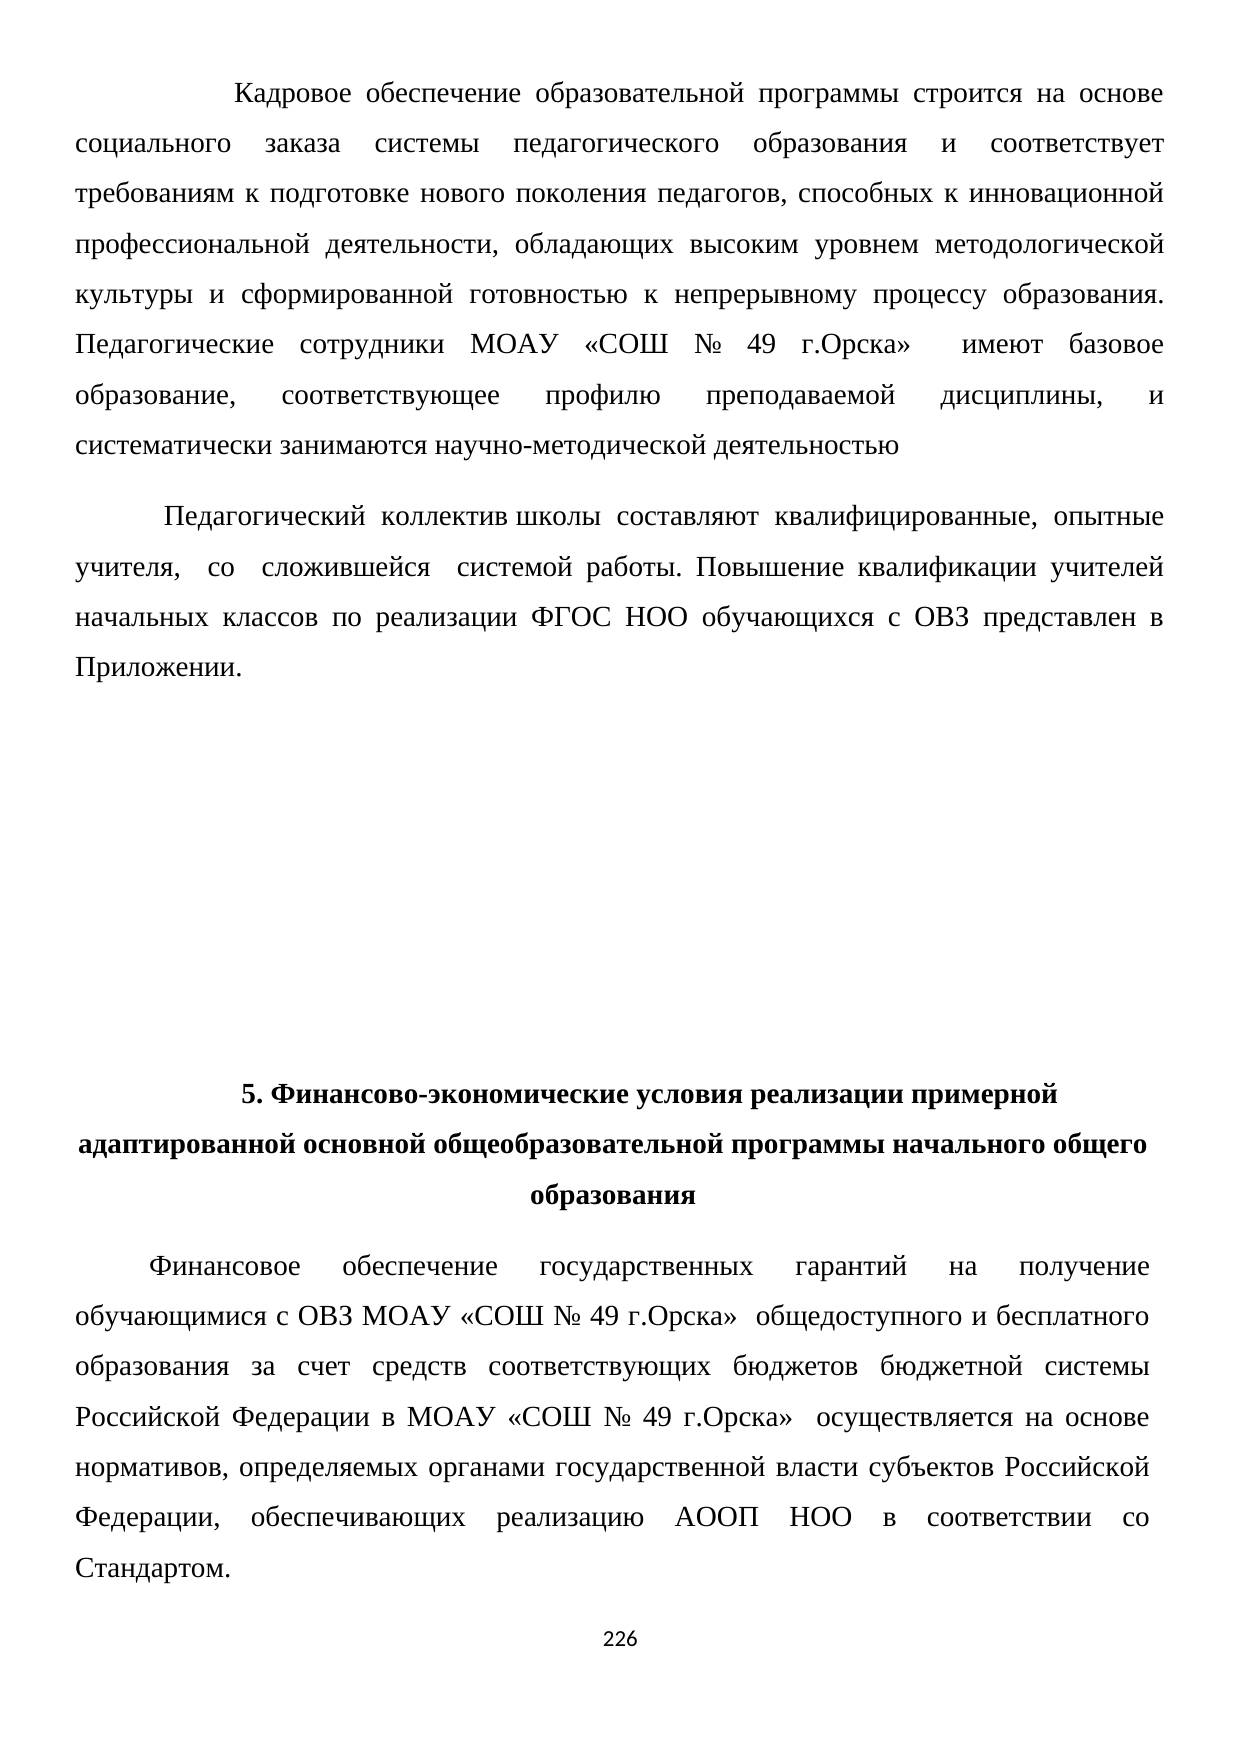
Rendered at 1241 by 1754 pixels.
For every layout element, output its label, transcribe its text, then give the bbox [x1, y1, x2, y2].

text Кадровое обеспечение образовательной программы строится на основе социального заказа системы педагогического образования и соответствует требованиям к подготовке нового поколения педагогов, способных к инновационной профессиональной деятельности, обладающих высоким уровнем методологической культуры и сформированной готовностью к непрерывному процессу образования. Педагогические сотрудники МОАУ «СОШ № 49 г.Орска» имеют базовое образование, соответствующее профилю преподаваемой дисциплины, и систематически занимаются научно-методической деятельностью [75, 75, 1165, 461]
text Педагогический коллектив школы составляют квалифицированные, опытные учителя, со сложившейся системой работы. Повышение квалификации учителей начальных классов по реализации ФГОС НОО обучающихся с ОВЗ представлен в Приложении. [75, 498, 1165, 683]
text 5. Финансово-экономические условия реализации примерной адаптированной основной общеобразовательной программы начального общего образования [75, 1076, 1151, 1210]
text Финансовое обеспечение государственных гарантий на получение обучающимися с ОВЗ МОАУ «СОШ № 49 г.Орска» общедоступного и бесплатного образования за счет средств соответствующих бюджетов бюджетной системы Российской Федерации в МОАУ «СОШ № 49 г.Орска» осуществляется на основе нормативов, определяемых органами государственной власти субъектов Российской Федерации, обеспечивающих реализацию АООП НОО в соответствии со Стандартом. [75, 1248, 1151, 1583]
